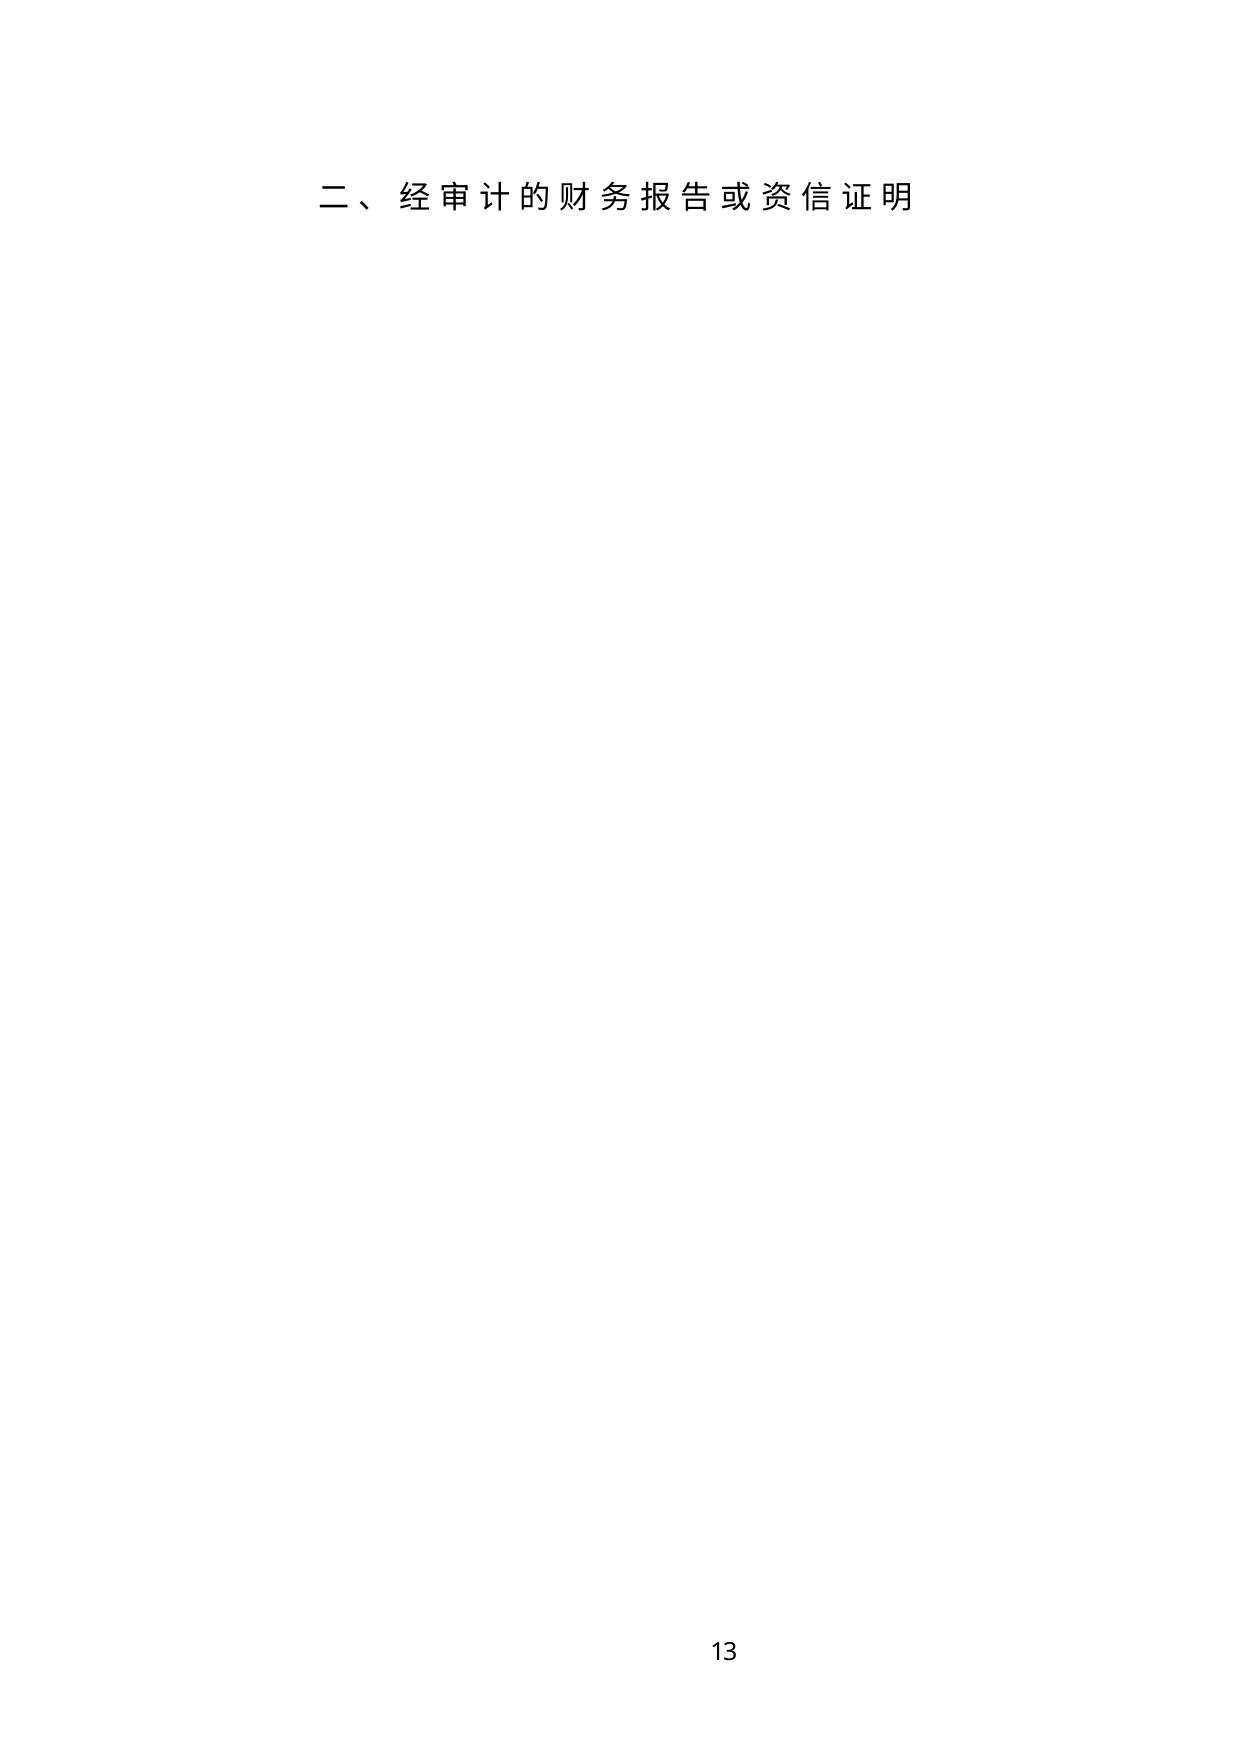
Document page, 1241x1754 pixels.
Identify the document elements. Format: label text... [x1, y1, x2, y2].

subtitle 二、经审计的财务报告或资信证明 [188, 162, 1052, 227]
